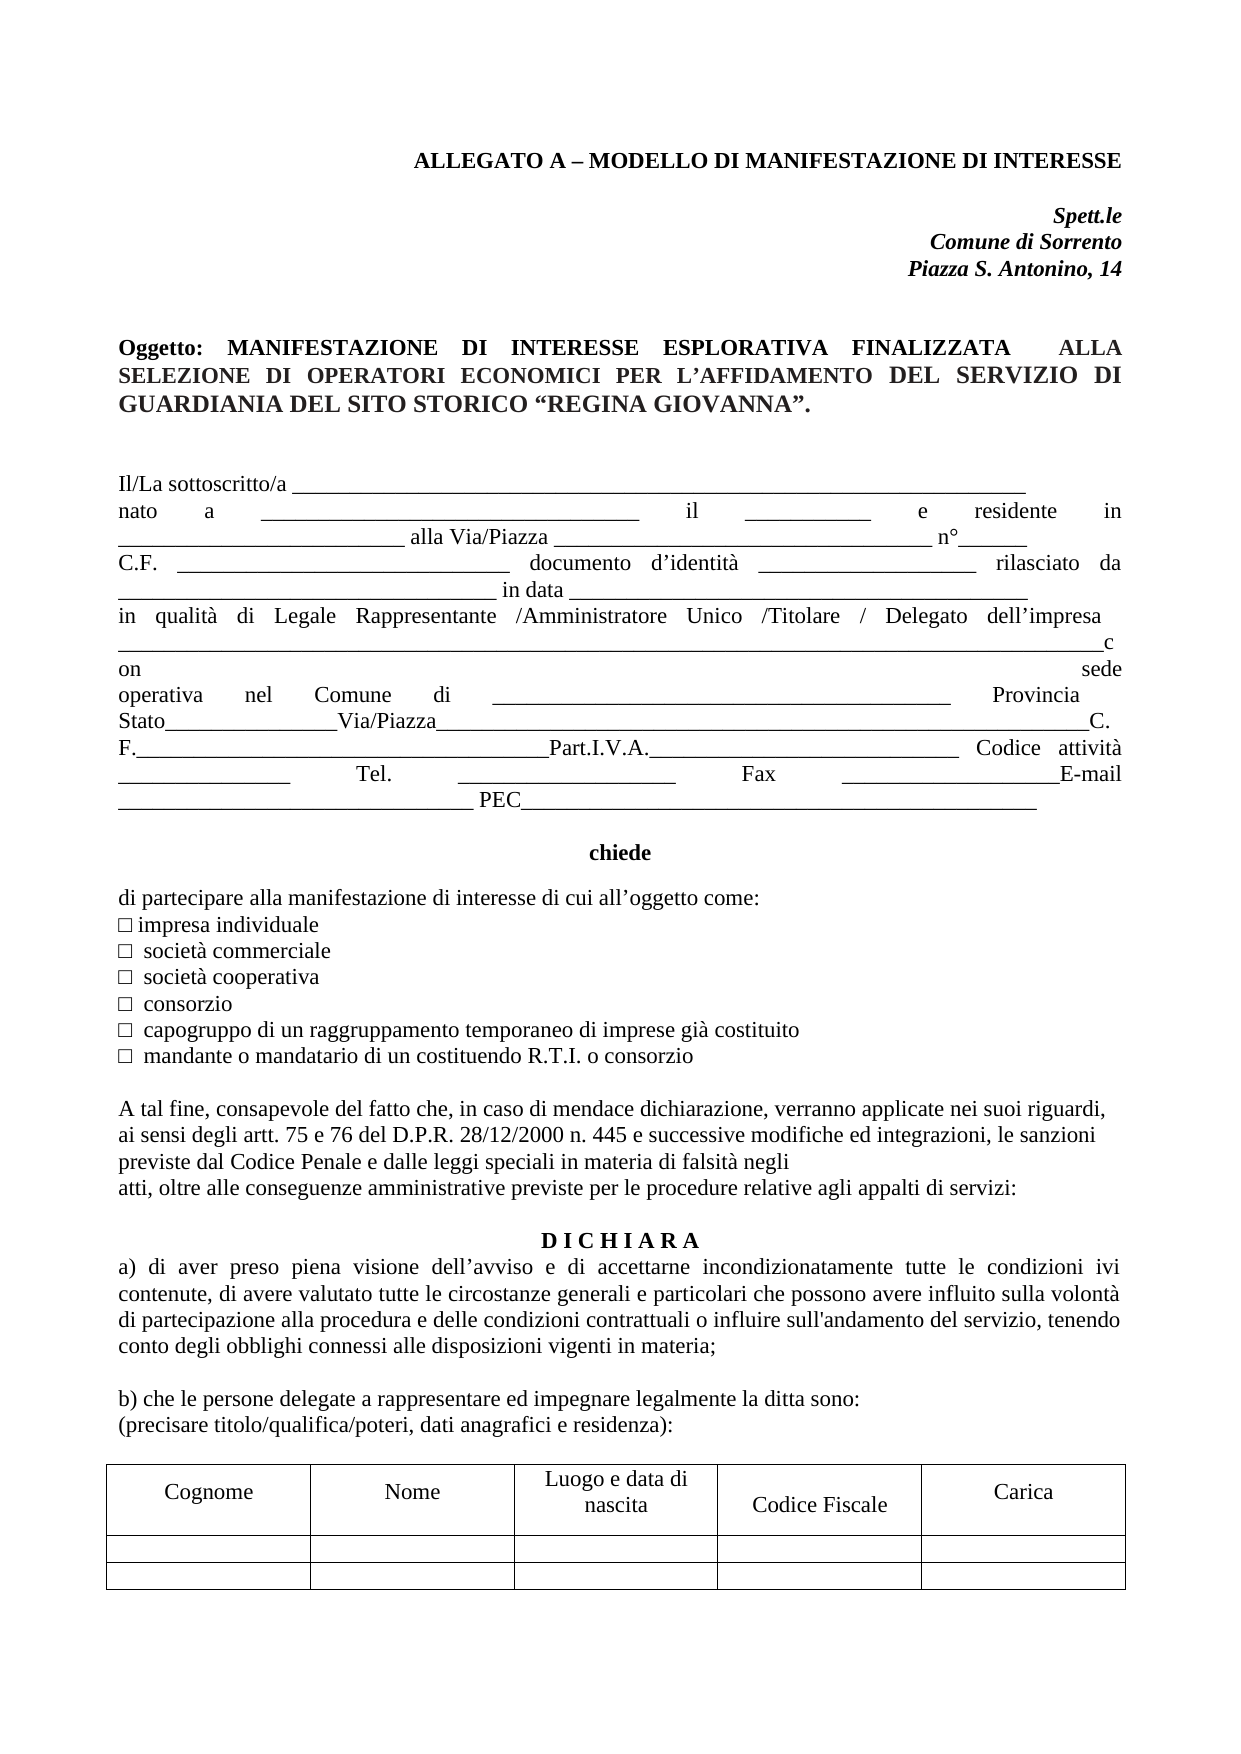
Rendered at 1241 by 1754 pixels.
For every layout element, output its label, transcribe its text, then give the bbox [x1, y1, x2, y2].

table_cell [107, 1536, 310, 1562]
text ALLEGATO A – MODELLO DI MANIFESTAZIONE DI INTERESSE [118, 148, 1122, 174]
text a) di aver preso piena visione dell’avviso e di accettarne incondizionatamente tutte le condizioni ivi contenute, di avere valutato tutte le circostanze generali e particolari che possono avere influito sulla volontà di partecipazione alla procedura e delle condizioni contrattuali o influire sull'andamento del servizio, tenendo conto degli obblighi connessi alle disposizioni vigenti in materia; [118, 1253, 1122, 1359]
table_cell [515, 1536, 717, 1562]
text in qualità di Legale Rappresentante /Amministratore Unico /Titolare / Delegato dell’impresa ______________________________________________________________________________________con sede operativa nel Comune di ________________________________________ Provincia Stato_______________Via/Piazza_________________________________________________________C.F.____________________________________Part.I.V.A.___________________________ Codice attività _______________ Tel. ___________________ Fax ___________________E-mail _______________________________ PEC_____________________________________________ [118, 602, 1122, 813]
table_cell [107, 1563, 310, 1589]
table_cell [922, 1536, 1125, 1562]
table_cell [718, 1536, 921, 1562]
table_header Cognome [107, 1465, 310, 1534]
table_cell [515, 1563, 717, 1589]
text (precisare titolo/qualifica/poteri, dati anagrafici e residenza): [118, 1411, 1122, 1438]
text D I C H I A R A [118, 1227, 1122, 1253]
table_cell [311, 1536, 514, 1562]
text C.F. _____________________________ documento d’identità ___________________ rilasciato da _________________________________ in data ________________________________________ [118, 549, 1122, 602]
text b) che le persone delegate a rappresentare ed impegnare legalmente la ditta sono: [118, 1385, 1122, 1411]
text Il/La sottoscritto/a ________________________________________________________________ [118, 470, 1122, 497]
text nato a _________________________________ il ___________ e residente in _________________________ alla Via/Piazza _________________________________ n°______ [118, 497, 1122, 549]
table_cell [922, 1563, 1125, 1589]
text Piazza S. Antonino, 14 [118, 255, 1122, 281]
table_cell [718, 1563, 921, 1589]
text Oggetto: MANIFESTAZIONE DI INTERESSE ESPLORATIVA FINALIZZATA ALLA SELEZIONE DI OPERATORI ECONOMICI PER L’AFFIDAMENTO DEL SERVIZIO DI GUARDIANIA DEL SITO STORICO “REGINA GIOVANNA”. [118, 334, 1122, 418]
text Spett.le [118, 202, 1122, 228]
table_header Carica [922, 1465, 1125, 1534]
text Comune di Sorrento [118, 228, 1122, 255]
table_header Codice Fiscale [718, 1465, 921, 1534]
table_header Luogo e data di nascita [515, 1465, 717, 1534]
subtitle di partecipare alla manifestazione di interesse di cui all’oggetto come: □ impresa individuale □ società commerciale □ società cooperativa □ consorzio □ capogruppo di un raggruppamento temporaneo di imprese già costituito □ mandante o mandatario di un costituendo R.T.I. o consorzio [118, 884, 1122, 1069]
text A tal fine, consapevole del fatto che, in caso di mendace dichiarazione, verranno applicate nei suoi riguardi, ai sensi degli artt. 75 e 76 del D.P.R. 28/12/2000 n. 445 e successive modifiche ed integrazioni, le sanzioni previste dal Codice Penale e dalle leggi speciali in materia di falsità negli atti, oltre alle conseguenze amministrative previste per le procedure relative agli appalti di servizi: [118, 1095, 1122, 1227]
table_header Nome [311, 1465, 514, 1534]
text chiede [118, 839, 1122, 866]
table_cell [311, 1563, 514, 1589]
